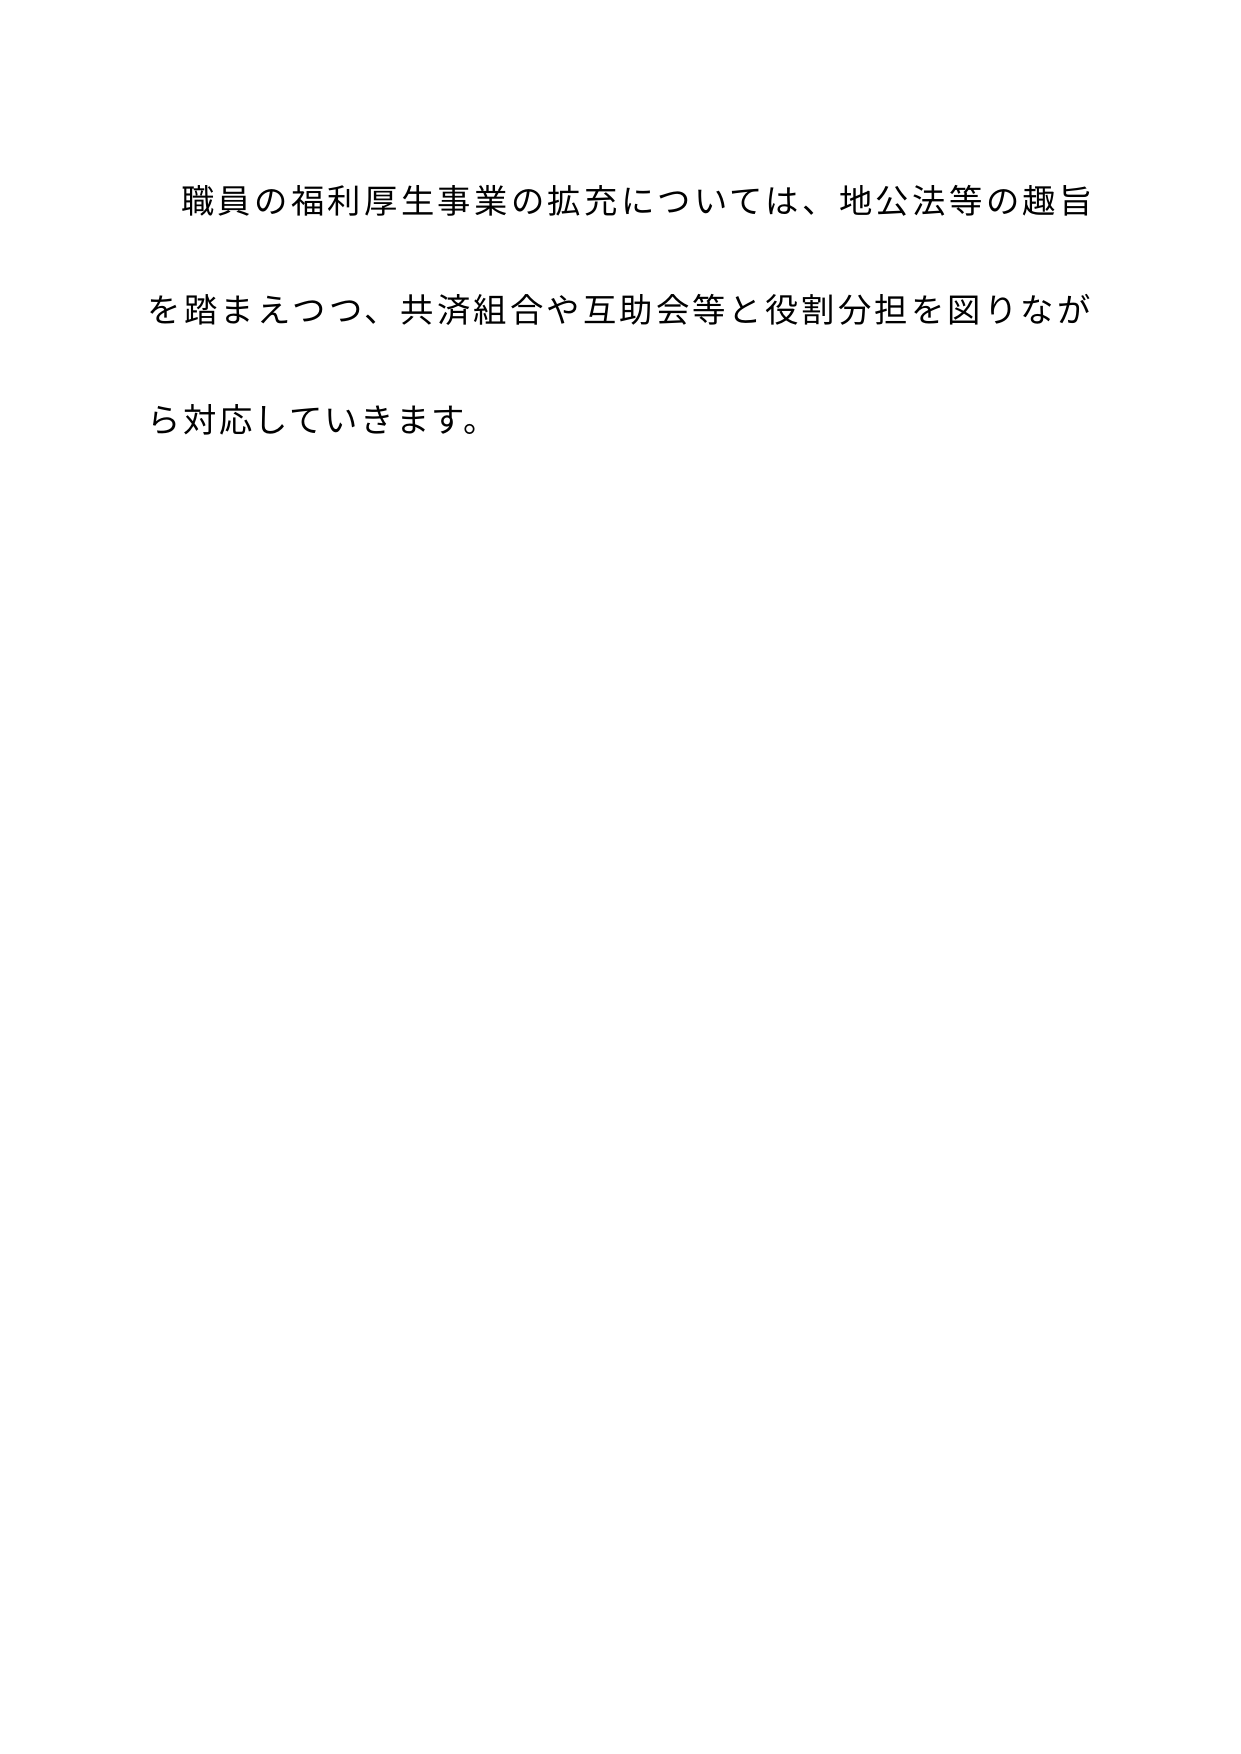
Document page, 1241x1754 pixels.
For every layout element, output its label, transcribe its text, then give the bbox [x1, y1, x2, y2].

text 職員の福利厚生事業の拡充については、地公法等の趣旨を踏まえつつ、共済組合や互助会等と役割分担を図りながら対応していきます。 [148, 152, 1092, 465]
